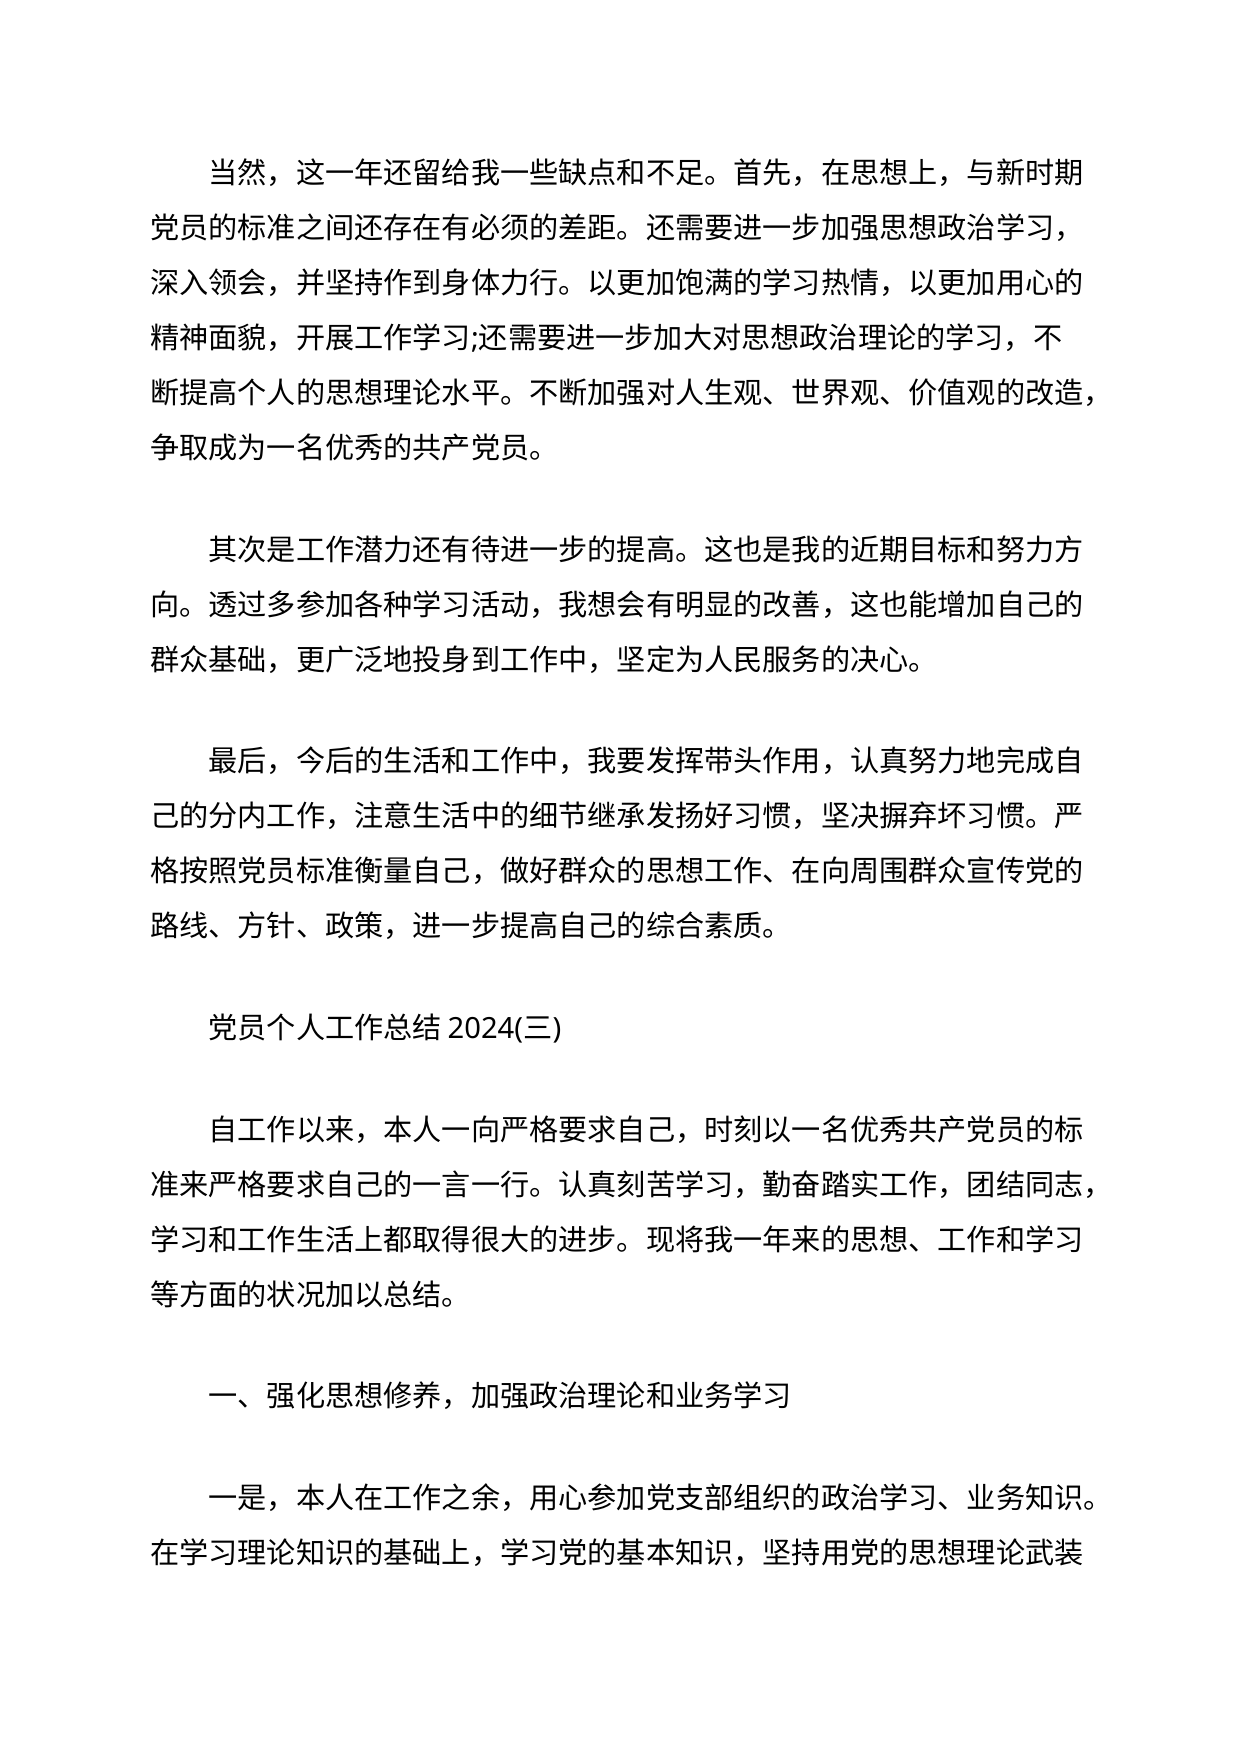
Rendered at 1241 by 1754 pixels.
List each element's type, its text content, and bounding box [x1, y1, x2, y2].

text 党员个人工作总结2024(三) [150, 1004, 1090, 1047]
text 自工作以来，本人一向严格要求自己，时刻以一名优秀共产党员的标准来严格要求自己的一言一行。认真刻苦学习，勤奋踏实工作，团结同志，学习和工作生活上都取得很大的进步。现将我一年来的思想、工作和学习等方面的状况加以总结。 [150, 1106, 1090, 1313]
text 当然，这一年还留给我一些缺点和不足。首先，在思想上，与新时期党员的标准之间还存在有必须的差距。还需要进一步加强思想政治学习，深入领会，并坚持作到身体力行。以更加饱满的学习热情，以更加用心的精神面貌，开展工作学习;还需要进一步加大对思想政治理论的学习，不断提高个人的思想理论水平。不断加强对人生观、世界观、价值观的改造，争取成为一名优秀的共产党员。 [150, 150, 1090, 467]
text 一、强化思想修养，加强政治理论和业务学习 [150, 1373, 1090, 1415]
text 最后，今后的生活和工作中，我要发挥带头作用，认真努力地完成自己的分内工作，注意生活中的细节继承发扬好习惯，坚决摒弃坏习惯。严格按照党员标准衡量自己，做好群众的思想工作、在向周围群众宣传党的路线、方针、政策，进一步提高自己的综合素质。 [150, 738, 1090, 945]
text 其次是工作潜力还有待进一步的提高。这也是我的近期目标和努力方向。透过多参加各种学习活动，我想会有明显的改善，这也能增加自己的群众基础，更广泛地投身到工作中，坚定为人民服务的决心。 [150, 526, 1090, 678]
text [150, 1474, 1090, 1572]
